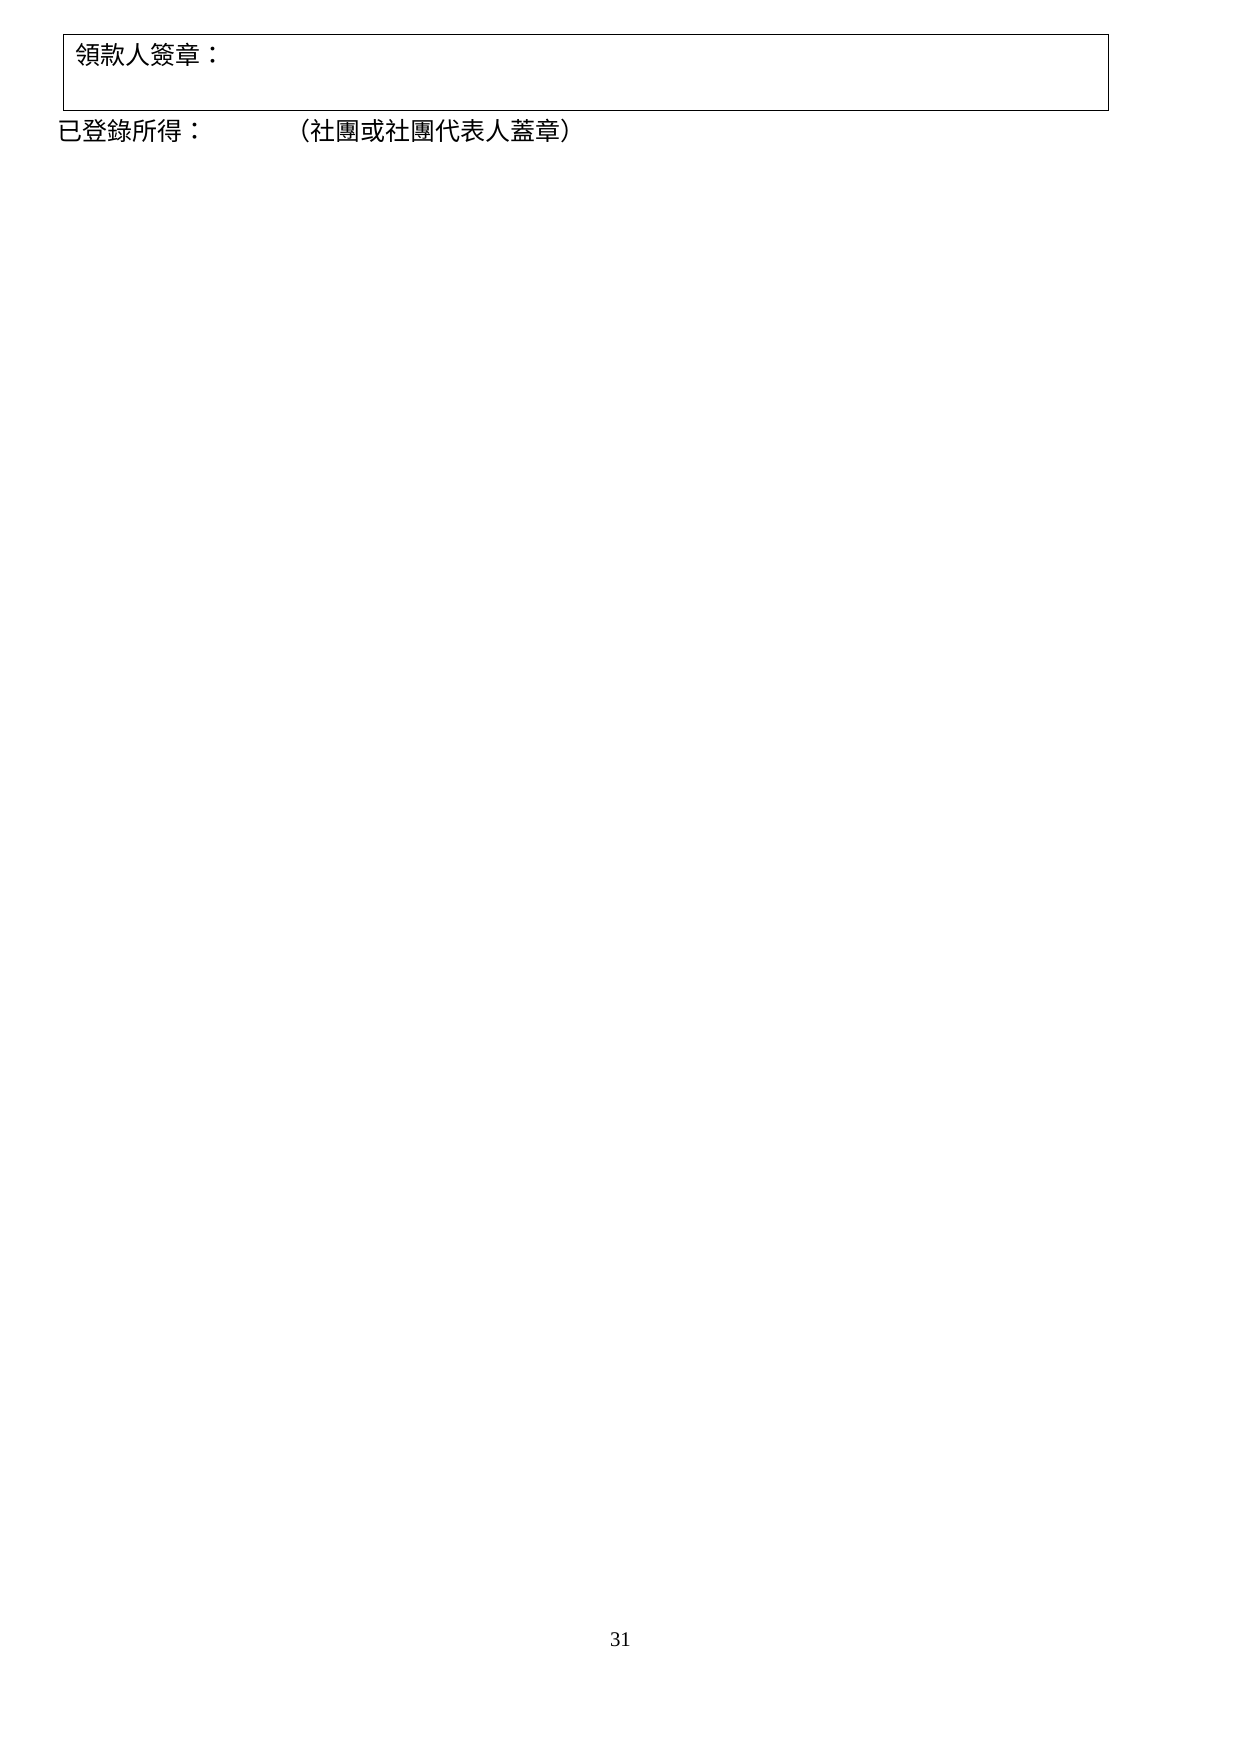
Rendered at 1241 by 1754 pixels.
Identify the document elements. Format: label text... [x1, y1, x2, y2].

text 已登錄所得： （社團或社團代表人蓋章） [37, 111, 1165, 148]
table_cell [64, 35, 1108, 110]
